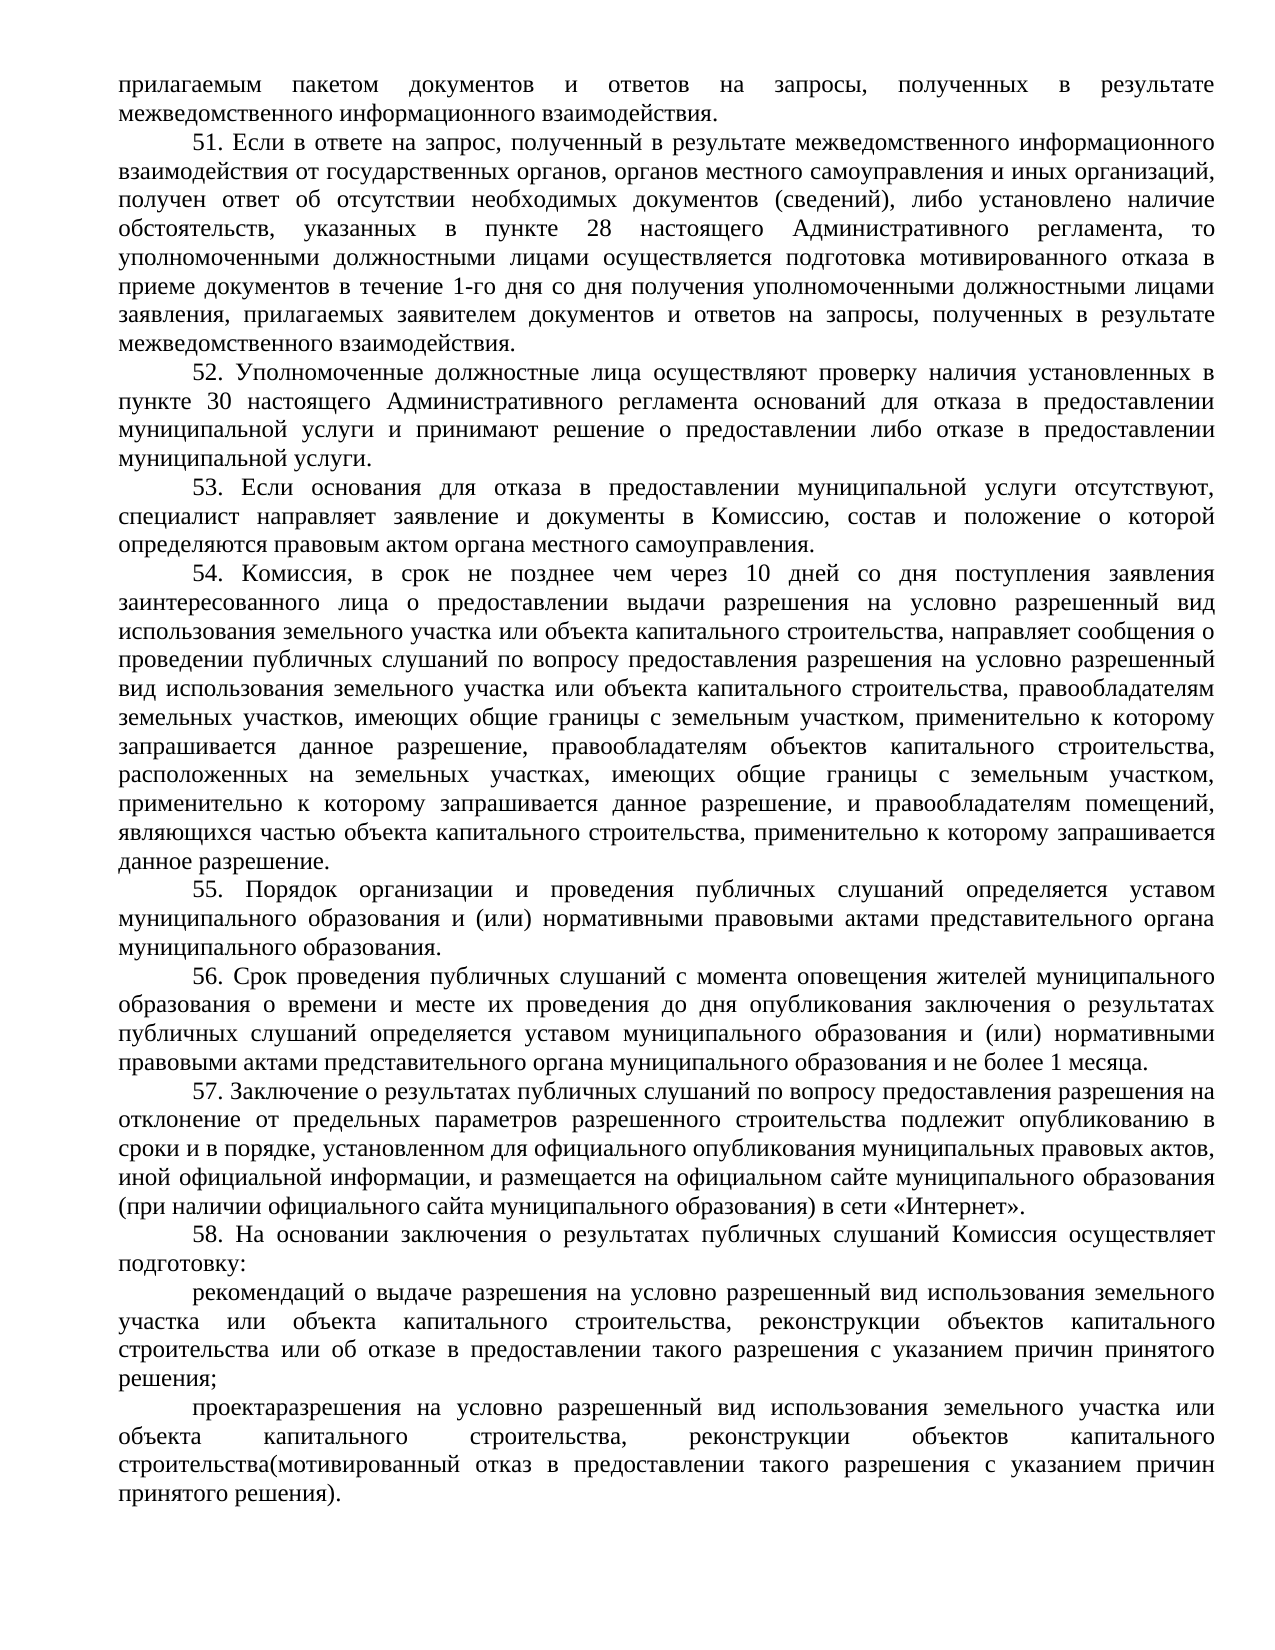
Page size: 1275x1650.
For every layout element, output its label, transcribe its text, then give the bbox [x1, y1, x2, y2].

text 53. Если основания для отказа в предоставлении муниципальной услуги отсутствуют, специалист направляет заявление и документы в Комиссию, состав и положение о которой определяются правовым актом органа местного самоуправления. [118, 472, 1216, 558]
text рекомендаций о выдаче разрешения на условно разрешенный вид использования земельного участка или объекта капитального строительства, реконструкции объектов капитального строительства или об отказе в предоставлении такого разрешения с указанием причин принятого решения; [118, 1277, 1216, 1392]
text проектаразрешения на условно разрешенный вид использования земельного участка или объекта капитального строительства, реконструкции объектов капитального строительства(мотивированный отказ в предоставлении такого разрешения с указанием причин принятого решения). [118, 1392, 1216, 1507]
text 55. Порядок организации и проведения публичных слушаний определяется уставом муниципального образования и (или) нормативными правовыми актами представительного органа муниципального образования. [118, 874, 1216, 961]
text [118, 69, 1216, 127]
text 57. Заключение о результатах публичных слушаний по вопросу предоставления разрешения на отклонение от предельных параметров разрешенного строительства подлежит опубликованию в сроки и в порядке, установленном для официального опубликования муниципальных правовых актов, иной официальной информации, и размещается на официальном сайте муниципального образования (при наличии официального сайта муниципального образования) в сети «Интернет». [118, 1076, 1216, 1219]
text 52. Уполномоченные должностные лица осуществляют проверку наличия установленных в пункте 30 настоящего Административного регламента оснований для отказа в предоставлении муниципальной услуги и принимают решение о предоставлении либо отказе в предоставлении муниципальной услуги. [118, 357, 1216, 472]
text 56. Срок проведения публичных слушаний с момента оповещения жителей муниципального образования о времени и месте их проведения до дня опубликования заключения о результатах публичных слушаний определяется уставом муниципального образования и (или) нормативными правовыми актами представительного органа муниципального образования и не более 1 месяца. [118, 961, 1216, 1076]
text 58. На основании заключения о результатах публичных слушаний Комиссия осуществляет подготовку: [118, 1219, 1216, 1277]
text 54. Комиссия, в срок не позднее чем через 10 дней со дня поступления заявления заинтересованного лица о предоставлении выдачи разрешения на условно разрешенный вид использования земельного участка или объекта капитального строительства, направляет сообщения о проведении публичных слушаний по вопросу предоставления разрешения на условно разрешенный вид использования земельного участка или объекта капитального строительства, правообладателям земельных участков, имеющих общие границы с земельным участком, применительно к которому запрашивается данное разрешение, правообладателям объектов капитального строительства, расположенных на земельных участках, имеющих общие границы с земельным участком, применительно к которому запрашивается данное разрешение, и правообладателям помещений, являющихся частью объекта капитального строительства, применительно к которому запрашивается данное разрешение. [118, 558, 1216, 874]
text 51. Если в ответе на запрос, полученный в результате межведомственного информационного взаимодействия от государственных органов, органов местного самоуправления и иных организаций, получен ответ об отсутствии необходимых документов (сведений), либо установлено наличие обстоятельств, указанных в пункте 28 настоящего Административного регламента, то уполномоченными должностными лицами осуществляется подготовка мотивированного отказа в приеме документов в течение 1-го дня со дня получения уполномоченными должностными лицами заявления, прилагаемых заявителем документов и ответов на запросы, полученных в результате межведомственного взаимодействия. [118, 127, 1216, 357]
